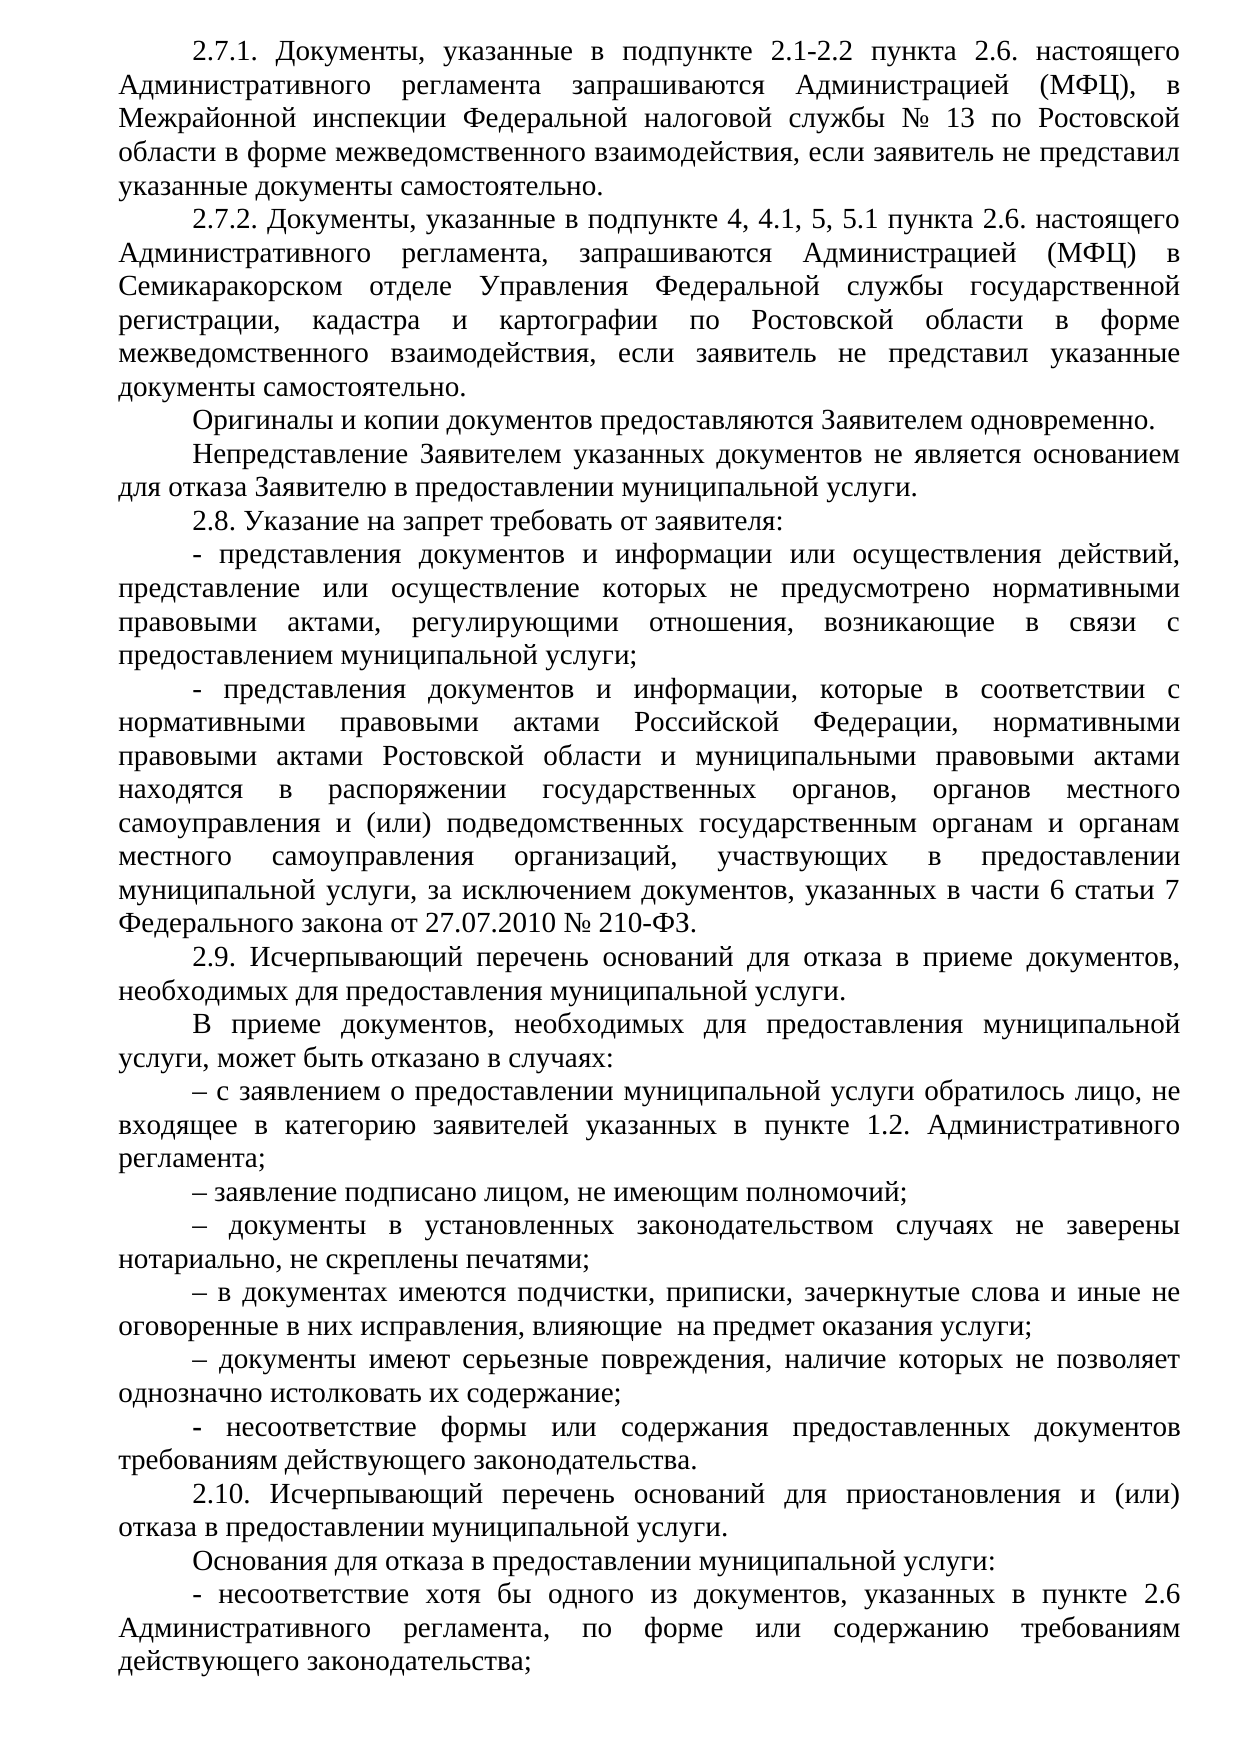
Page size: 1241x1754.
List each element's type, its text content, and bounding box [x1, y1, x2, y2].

text Непредставление Заявителем указанных документов не является основанием для отказа Заявителю в предоставлении муниципальной услуги. [118, 436, 1181, 503]
text – заявление подписано лицом, не имеющим полномочий; [118, 1174, 1181, 1207]
text - несоответствие формы или содержания предоставленных документов требованиям действующего законодательства. [118, 1409, 1181, 1476]
text – документы имеют серьезные повреждения, наличие которых не позволяет однозначно истолковать их содержание; [118, 1342, 1181, 1409]
text 2.9. Исчерпывающий перечень оснований для отказа в приеме документов, необходимых для предоставления муниципальной услуги. [118, 939, 1181, 1006]
text 2.7.1. Документы, указанные в подпункте 2.1-2.2 пункта 2.6. настоящего Административного регламента запрашиваются Администрацией (МФЦ), в Межрайонной инспекции Федеральной налоговой службы № 13 по Ростовской области в форме межведомственного взаимодействия, если заявитель не представил указанные документы самостоятельно. [118, 33, 1181, 201]
text Основания для отказа в предоставлении муниципальной услуги: [118, 1543, 1181, 1576]
text Оригиналы и копии документов предоставляются Заявителем одновременно. [118, 402, 1181, 436]
text 2.7.2. Документы, указанные в подпункте 4, 4.1, 5, 5.1 пункта 2.6. настоящего Административного регламента, запрашиваются Администрацией (МФЦ) в Семикаракорском отделе Управления Федеральной службы государственной регистрации, кадастра и картографии по Ростовской области в форме межведомственного взаимодействия, если заявитель не представил указанные документы самостоятельно. [118, 201, 1181, 402]
text 2.8. Указание на запрет требовать от заявителя: [118, 503, 1181, 537]
text - представления документов и информации или осуществления действий, представление или осуществление которых не предусмотрено нормативными правовыми актами, регулирующими отношения, возникающие в связи с предоставлением муниципальной услуги; [118, 537, 1181, 671]
text – с заявлением о предоставлении муниципальной услуги обратилось лицо, не входящее в категорию заявителей указанных в пункте 1.2. Административного регламента; [118, 1073, 1181, 1174]
text – документы в установленных законодательством случаях не заверены нотариально, не скреплены печатями; [118, 1207, 1181, 1274]
text 2.10. Исчерпывающий перечень оснований для приостановления и (или) отказа в предоставлении муниципальной услуги. [118, 1476, 1181, 1543]
text - несоответствие хотя бы одного из документов, указанных в пункте 2.6 Административного регламента, по форме или содержанию требованиям действующего законодательства; [118, 1576, 1181, 1677]
text В приеме документов, необходимых для предоставления муниципальной услуги, может быть отказано в случаях: [118, 1006, 1181, 1073]
text - представления документов и информации, которые в соответствии с нормативными правовыми актами Российской Федерации, нормативными правовыми актами Ростовской области и муниципальными правовыми актами находятся в распоряжении государственных органов, органов местного самоуправления и (или) подведомственных государственным органам и органам местного самоуправления организаций, участвующих в предоставлении муниципальной услуги, за исключением документов, указанных в части 6 статьи 7 Федерального закона от 27.07.2010 № 210-ФЗ. [118, 671, 1181, 939]
text – в документах имеются подчистки, приписки, зачеркнутые слова и иные не оговоренные в них исправления, влияющие на предмет оказания услуги; [118, 1274, 1181, 1342]
